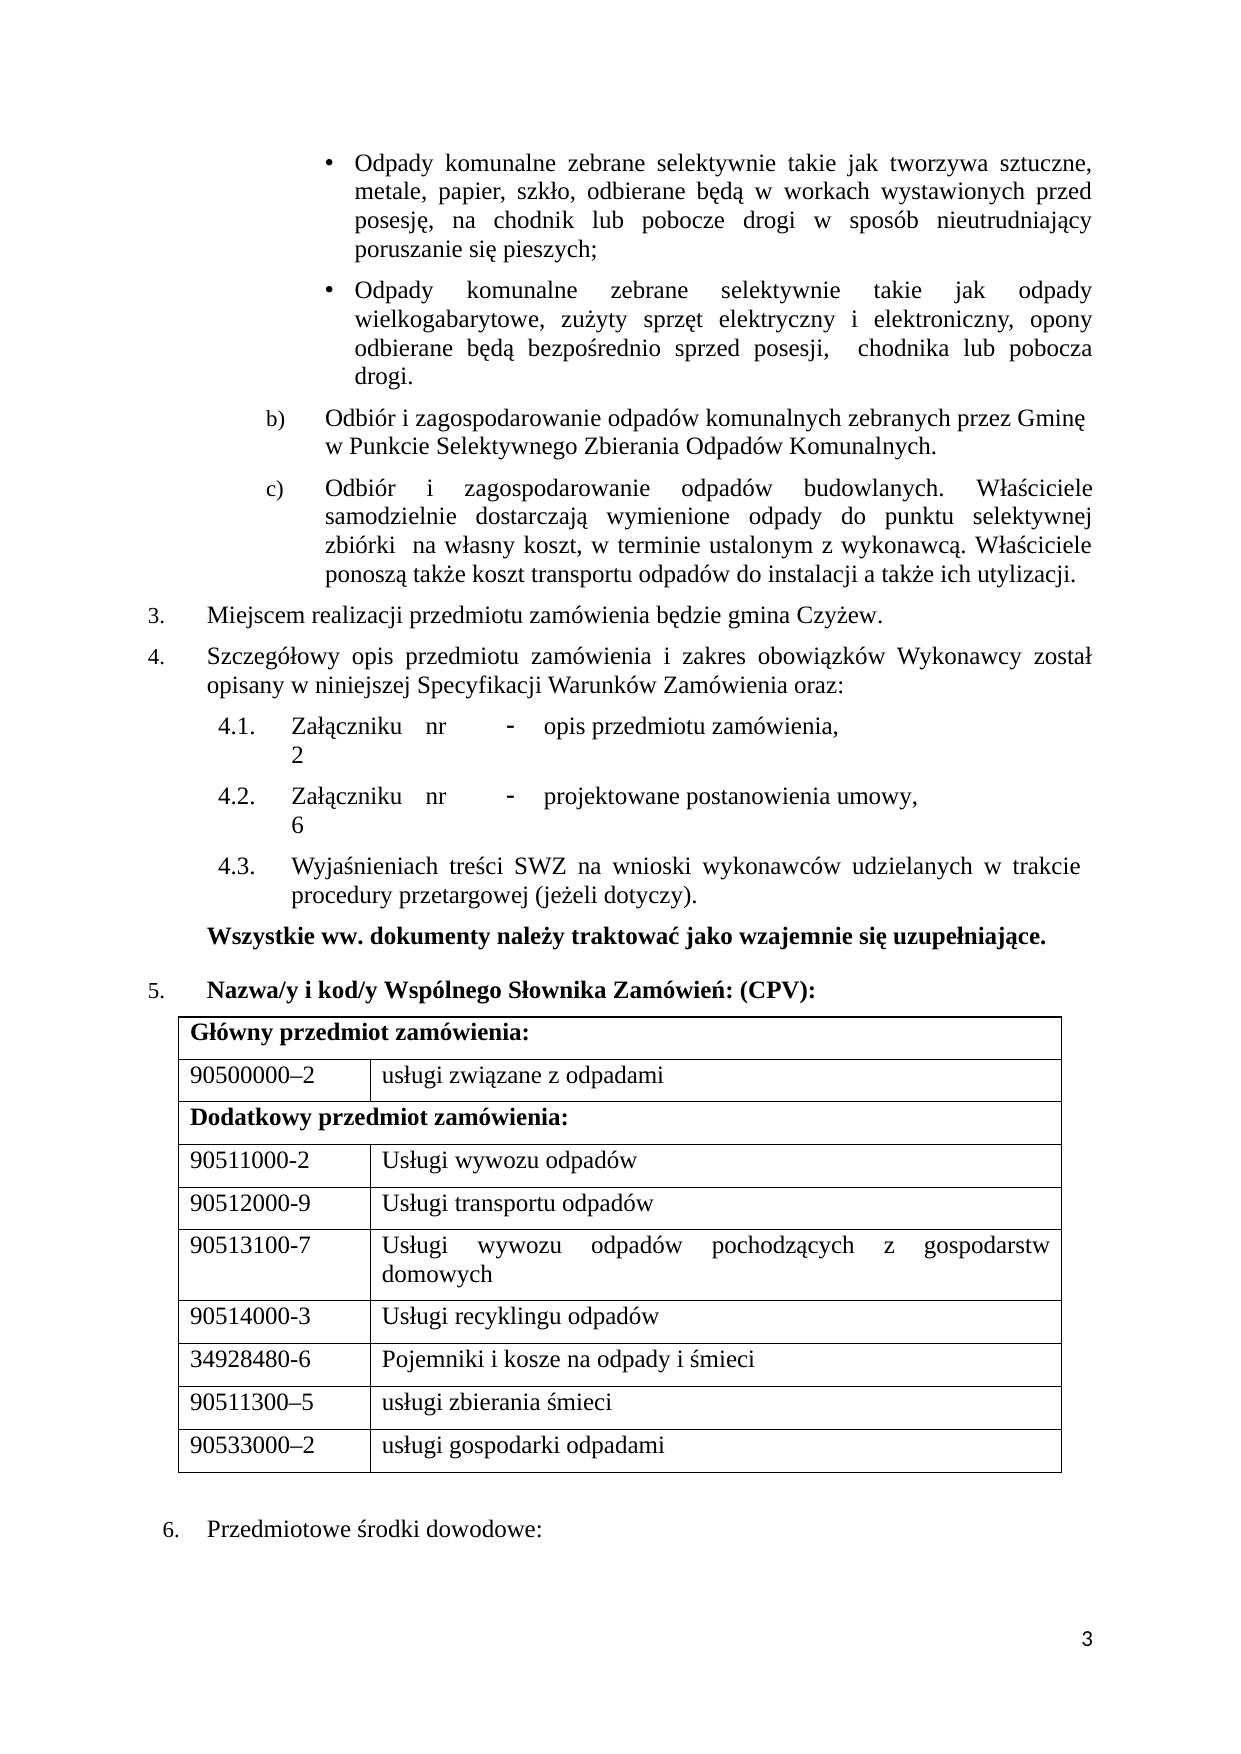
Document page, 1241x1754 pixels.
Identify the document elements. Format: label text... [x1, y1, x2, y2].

table_header opis przedmiotu zamówienia, [458, 711, 1093, 781]
table_cell 4.3. [207, 851, 280, 921]
table_cell usługi związane z odpadami [371, 1060, 1061, 1101]
table_cell 90514000-3 [179, 1301, 370, 1343]
table_cell Wyjaśnieniach treści SWZ na wnioski wykonawców udzielanych w trakcie procedury przetargowej (jeżeli dotyczy). [280, 851, 1093, 921]
table_cell 34928480-6 [179, 1344, 370, 1386]
table_cell Usługi wywozu odpadów [371, 1145, 1061, 1187]
table_cell Usługi transportu odpadów [371, 1188, 1061, 1229]
table_cell 90511300–5 [179, 1387, 370, 1429]
list Odpady komunalne zebrane selektywnie takie jak tworzywa sztuczne, metale, papier, szkło, odbierane będą w workach wystawionych przed posesję, na chodnik lub pobocze drogi w sposób nieutrudniający poruszanie się pieszych; [325, 148, 1093, 263]
table_cell 90533000–2 [179, 1430, 370, 1472]
table_cell 90512000-9 [179, 1188, 370, 1229]
table_cell 90513100-7 [179, 1230, 370, 1300]
table_cell usługi zbierania śmieci [371, 1387, 1061, 1429]
table_cell Usługi recyklingu odpadów [371, 1301, 1061, 1343]
table_cell 90500000–2 [179, 1060, 370, 1101]
table_header Główny przedmiot zamówienia: [179, 1018, 1061, 1059]
list Miejscem realizacji przedmiotu zamówienia będzie gmina Czyżew. [148, 600, 1093, 629]
table_header Załączniku nr 2 [280, 711, 457, 781]
list Odbiór i zagospodarowanie odpadów komunalnych zebranych przez Gminę w Punkcie Selektywnego Zbierania Odpadów Komunalnych. [266, 403, 1093, 460]
list Odpady komunalne zebrane selektywnie takie jak odpady wielkogabarytowe, zużyty sprzęt elektryczny i elektroniczny, opony odbierane będą bezpośrednio sprzed posesji, chodnika lub pobocza drogi. [325, 275, 1093, 390]
table_cell Usługi wywozu odpadów pochodzących z gospodarstw domowych [371, 1230, 1061, 1300]
list Odbiór i zagospodarowanie odpadów budowlanych. Właściciele samodzielnie dostarczają wymienione odpady do punktu selektywnej zbiórki na własny koszt, w terminie ustalonym z wykonawcą. Właściciele ponoszą także koszt transportu odpadów do instalacji a także ich utylizacji. [266, 473, 1093, 588]
table_cell Załączniku nr 6 [280, 781, 457, 851]
table_cell projektowane postanowienia umowy, [458, 781, 1093, 851]
table_cell Dodatkowy przedmiot zamówienia: [179, 1102, 1061, 1144]
list Przedmiotowe środki dowodowe: [162, 1514, 1093, 1543]
table_cell 90511000-2 [179, 1145, 370, 1187]
list Szczegółowy opis przedmiotu zamówienia i zakres obowiązków Wykonawcy został opisany w niniejszej Specyfikacji Warunków Zamówienia oraz: [148, 641, 1093, 699]
table_header 4.1. [207, 711, 280, 781]
table_cell 4.2. [207, 781, 280, 851]
text Wszystkie ww. dokumenty należy traktować jako wzajemnie się uzupełniające. [148, 921, 1093, 950]
table_cell Pojemniki i kosze na odpady i śmieci [371, 1344, 1061, 1386]
list Nazwa/y i kod/y Wspólnego Słownika Zamówień: (CPV): [148, 975, 1093, 1004]
table_cell usługi gospodarki odpadami [371, 1430, 1061, 1472]
